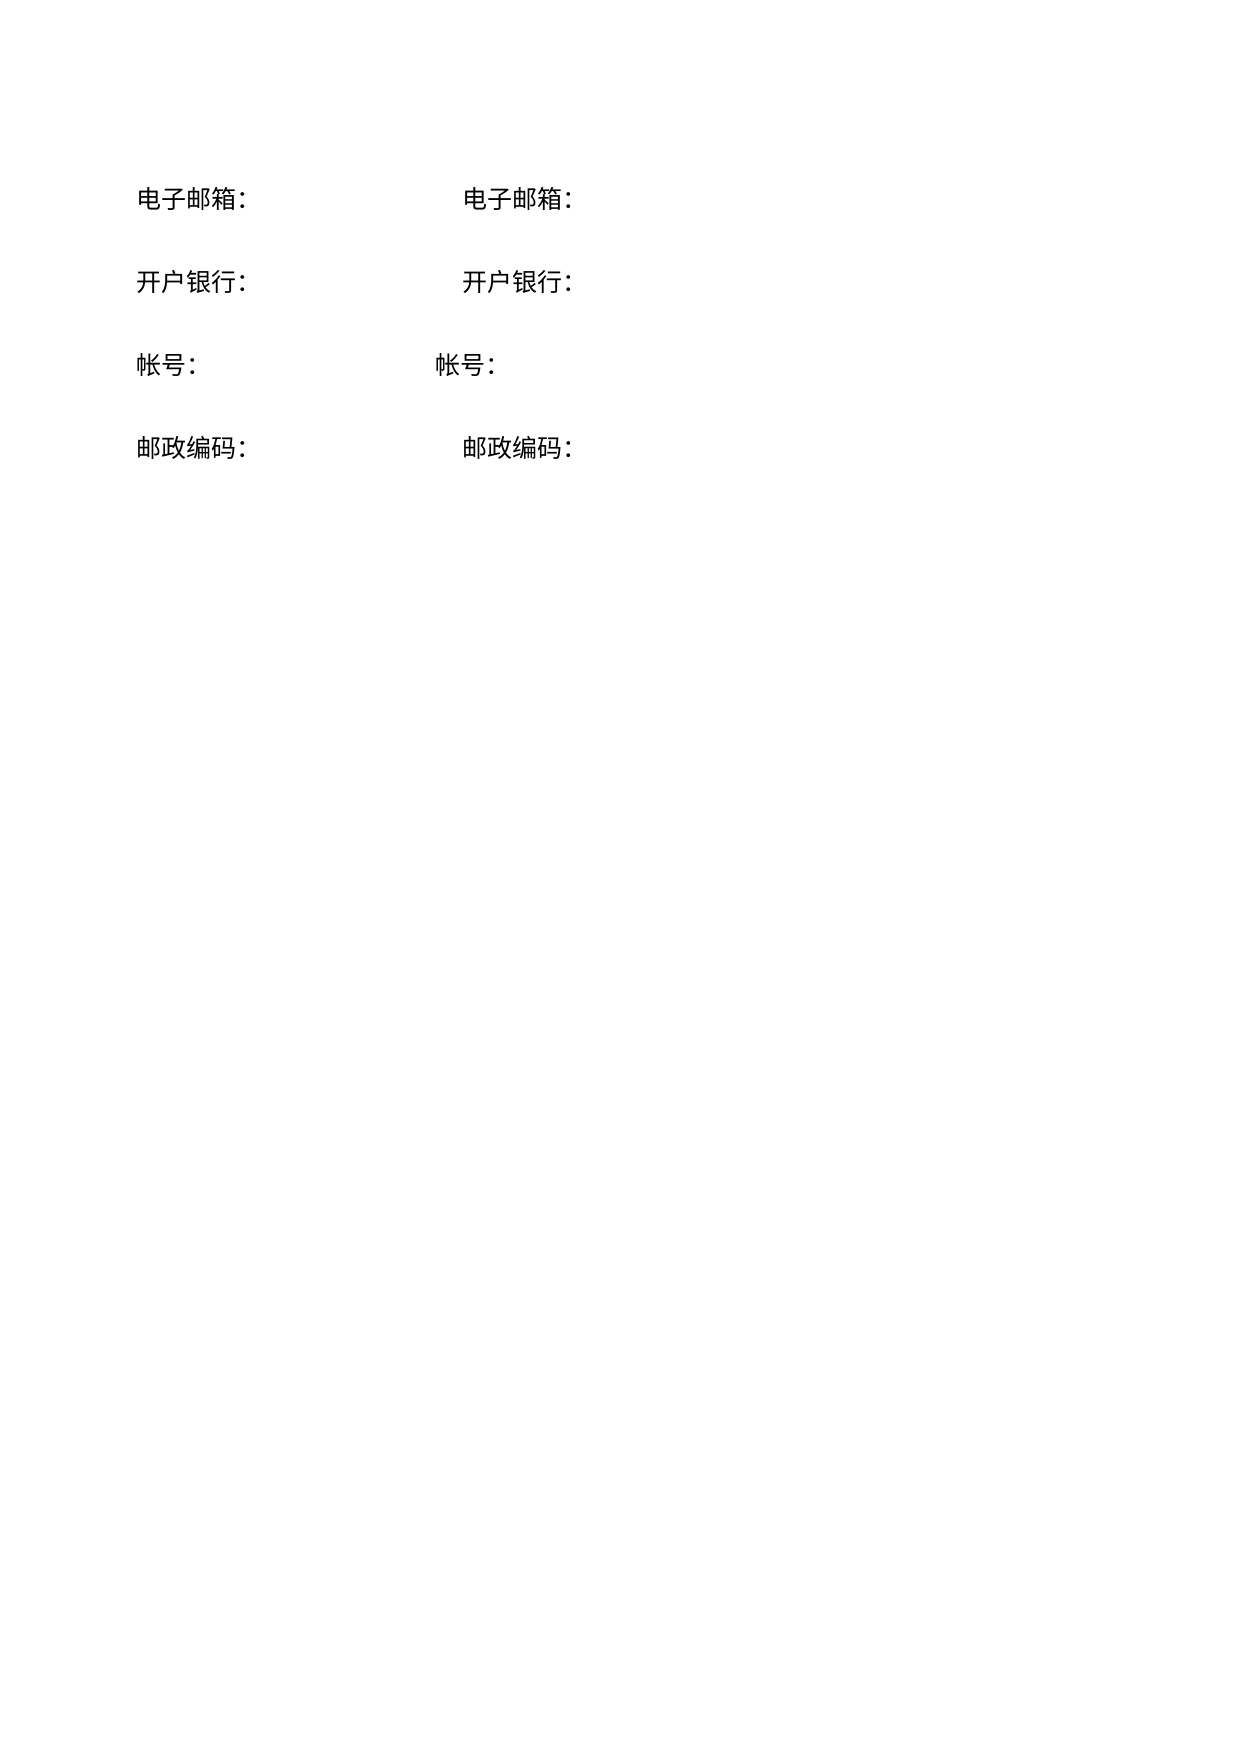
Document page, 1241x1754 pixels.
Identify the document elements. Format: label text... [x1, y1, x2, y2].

text 开户银行： 开户银行： [136, 248, 1170, 313]
text 电子邮箱： 电子邮箱： [136, 165, 1170, 230]
text 帐号： 帐号： [136, 331, 1170, 396]
text 邮政编码： 邮政编码： [136, 414, 1170, 479]
